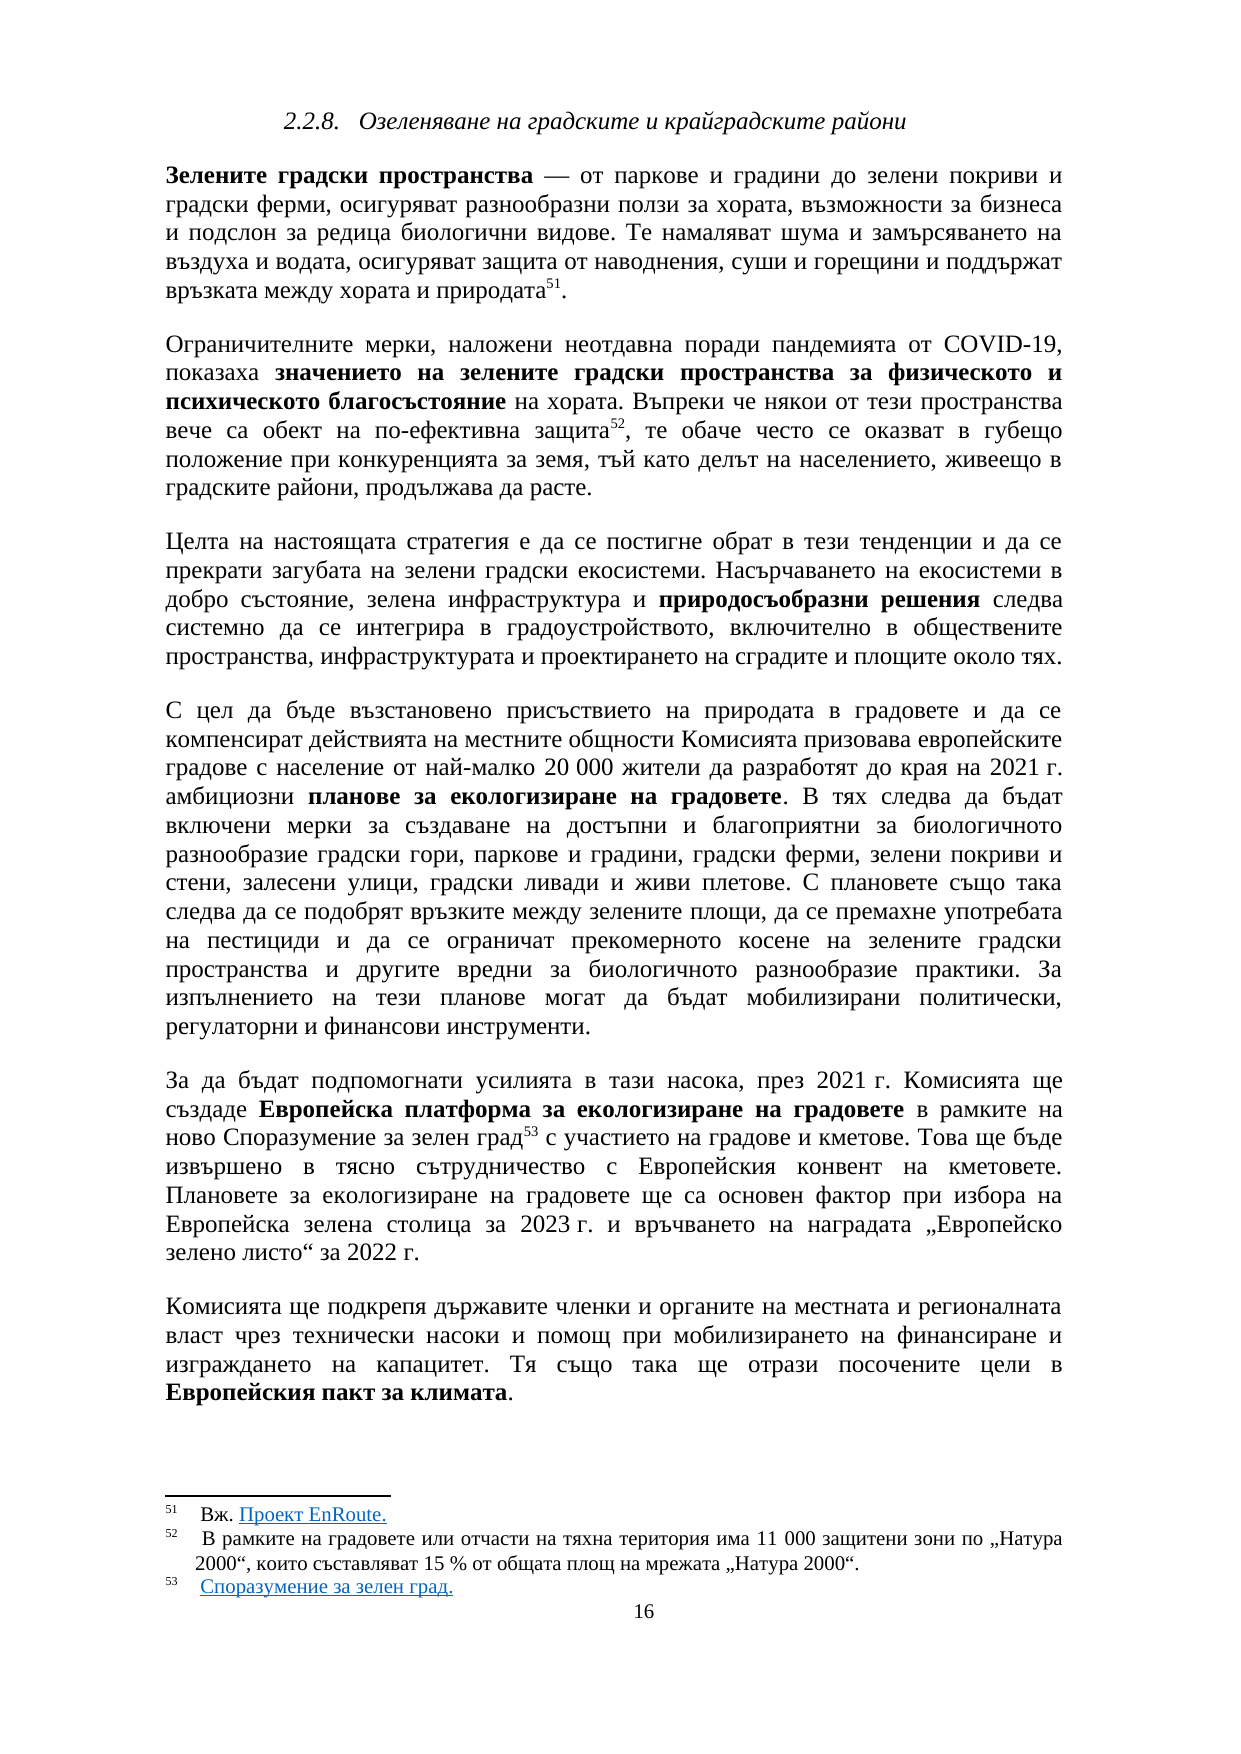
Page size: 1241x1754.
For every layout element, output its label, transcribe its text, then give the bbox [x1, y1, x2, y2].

list Озеленяване на градските и крайградските райони [283, 106, 1063, 135]
text С цел да бъде възстановено присъствието на природата в градовете и да се компенсират действията на местните общности Комисията призовава европейските градове с население от най-малко 20 000 жители да разработят до края на 2021 г. амбициозни планове за екологизиране на градовете. В тях следва да бъдат включени мерки за създаване на достъпни и благоприятни за биологичното разнообразие градски гори, паркове и градини, градски ферми, зелени покриви и стени, залесени улици, градски ливади и живи плетове. С плановете също така следва да се подобрят връзките между зелените площи, да се премахне употребата на пестициди и да се ограничат прекомерното косене на зелените градски пространства и другите вредни за биологичното разнообразие практики. За изпълнението на тези планове могат да бъдат мобилизирани политически, регулаторни и финансови инструменти. [165, 695, 1063, 1040]
text Комисията ще подкрепя държавите членки и органите на местната и регионалната власт чрез технически насоки и помощ при мобилизирането на финансиране и изграждането на капацитет. Тя също така ще отрази посочените цели в Европейския пакт за климата. [165, 1291, 1063, 1406]
text Зелените градски пространства — от паркове и градини до зелени покриви и градски ферми, осигуряват разнообразни ползи за хората, възможности за бизнеса и подслон за редица биологични видове. Те намаляват шума и замърсяването на въздуха и водата, осигуряват защита от наводнения, суши и горещини и поддържат връзката между хората и природата. [165, 160, 1063, 304]
text За да бъдат подпомогнати усилията в тази насока, през 2021 г. Комисията ще създаде Европейска платформа за екологизиране на градовете в рамките на ново Споразумение за зелен град с участието на градове и кметове. Това ще бъде извършено в тясно сътрудничество с Европейския конвент на кметовете. Плановете за екологизиране на градовете ще са основен фактор при избора на Европейска зелена столица за 2023 г. и връчването на наградата „Европейско зелено листо“ за 2022 г. [165, 1065, 1063, 1266]
text Ограничителните мерки, наложени неотдавна поради пандемията от COVID-19, показаха значението на зелените градски пространства за физическото и психическото благосъстояние на хората. Въпреки че някои от тези пространства вече са обект на по-ефективна защита, те обаче често се оказват в губещо положение при конкуренцията за земя, тъй като делът на населението, живеещо в градските райони, продължава да расте. [165, 329, 1063, 501]
text Целта на настоящата стратегия е да се постигне обрат в тези тенденции и да се прекрати загубата на зелени градски екосистеми. Насърчаването на екосистеми в добро състояние, зелена инфраструктура и природосъобразни решения следва системно да се интегрира в градоустройството, включително в обществените пространства, инфраструктурата и проектирането на сградите и площите около тях. [165, 526, 1063, 670]
